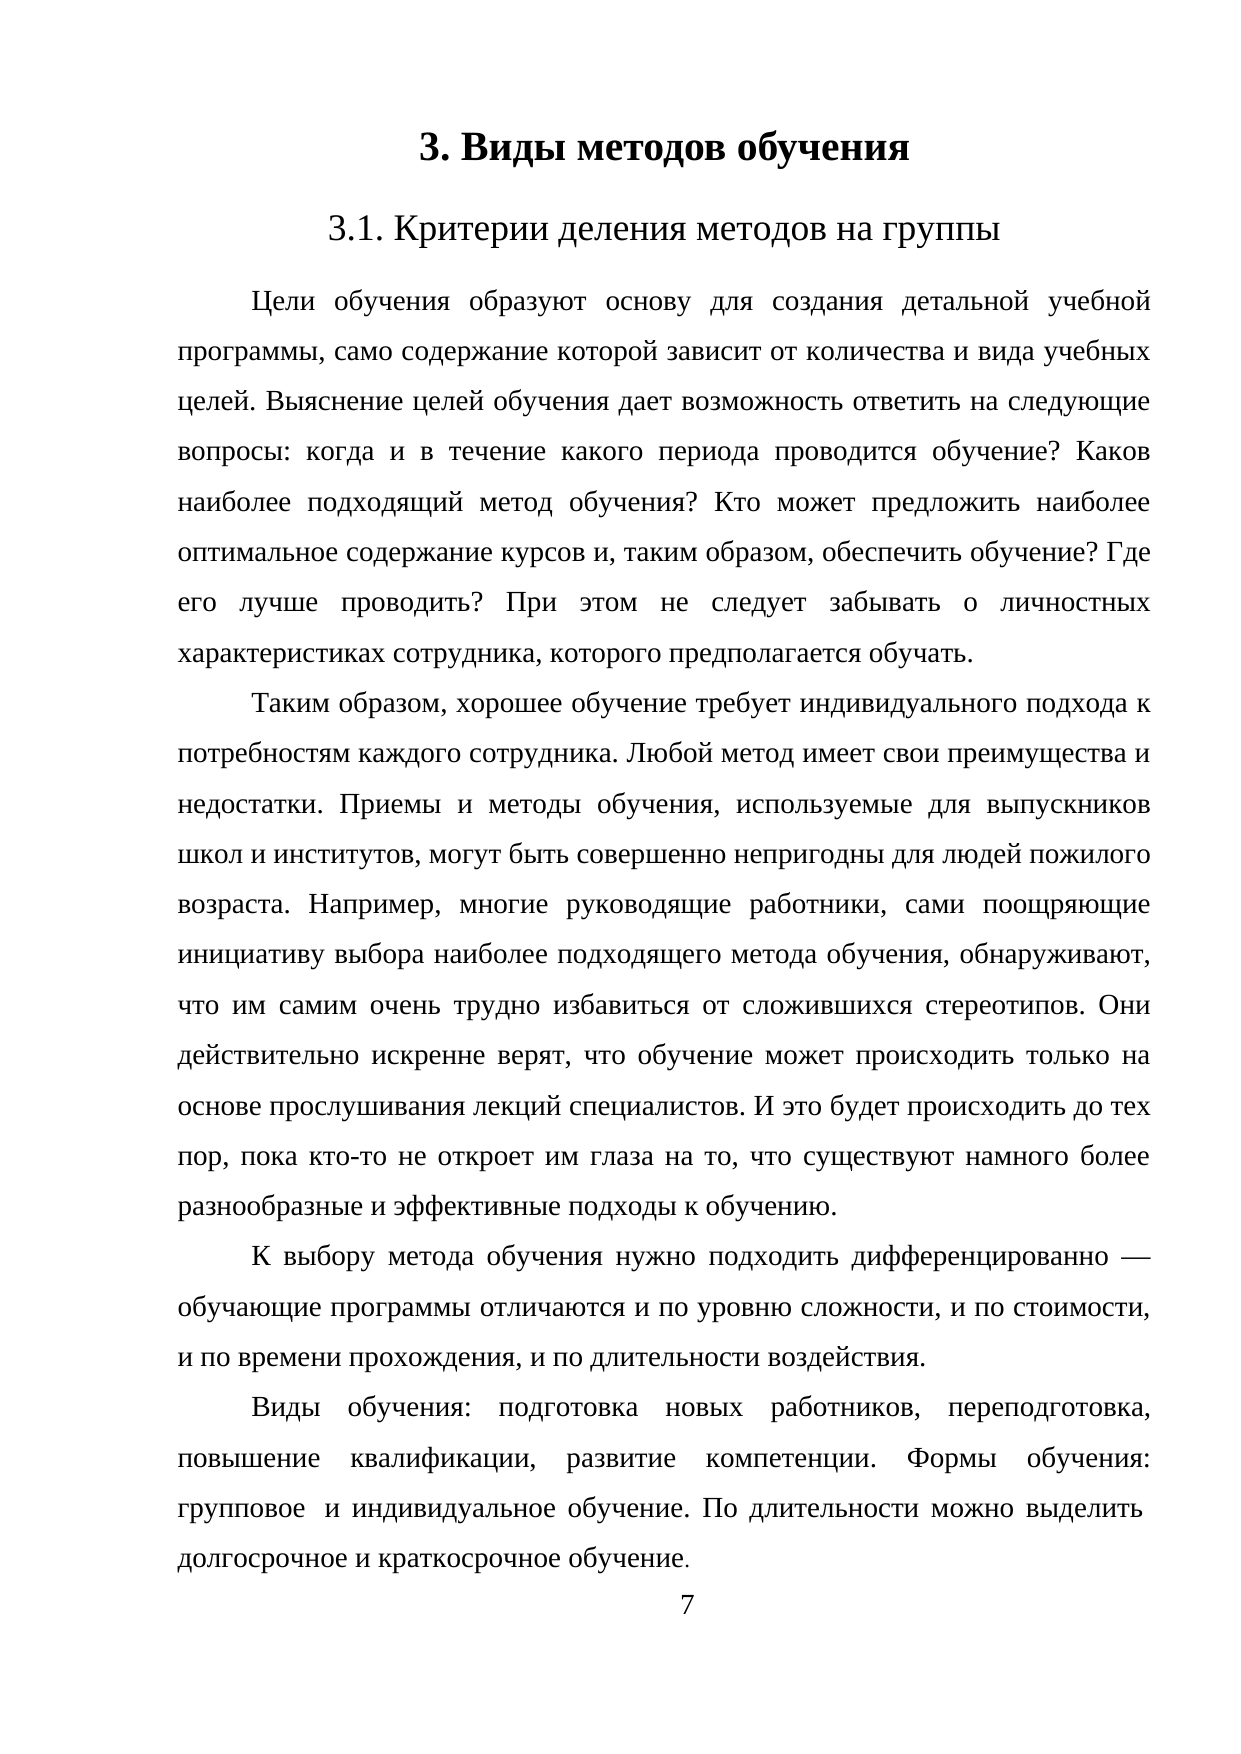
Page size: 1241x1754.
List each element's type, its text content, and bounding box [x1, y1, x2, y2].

text Виды обучения: подготовка новых работников, переподготовка, повышение квалификации, развитие компетенции. Формы обучения: групповое и индивидуальное обучение. По длительности можно выделить долгосрочное и краткосрочное обучение. [177, 1389, 1152, 1574]
subtitle 3.1. Критерии деления методов на группы [177, 205, 1152, 248]
text Цели обучения образуют основу для создания детальной учебной программы, само содержание которой зависит от количества и вида учебных целей. Выяснение целей обучения дает возможность ответить на следующие вопросы: когда и в течение какого периода проводится обучение? Каков наиболее подходящий метод обучения? Кто может предложить наиболее оптимальное содержание курсов и, таким образом, обеспечить обучение? Где его лучше проводить? При этом не следует забывать о личностных характеристиках сотрудника, которого предполагается обучать. [177, 283, 1152, 668]
text Таким образом, хорошее обучение требует индивидуального подхода к потребностям каждого сотрудника. Любой метод имеет свои преимущества и недостатки. Приемы и методы обучения, используемые для выпускников школ и институтов, могут быть совершенно непригодны для людей пожилого возраста. Например, многие руководящие работники, сами поощряющие инициативу выбора наиболее подходящего метода обучения, обнаруживают, что им самим очень трудно избавиться от сложившихся стереотипов. Они действительно искренне верят, что обучение может происходить только на основе прослушивания лекций специалистов. И это будет происходить до тех пор, пока кто-то не откроет им глаза на то, что существуют намного более разнообразные и эффективные подходы к обучению. [177, 685, 1152, 1222]
subtitle 3. Виды методов обучения [295, 121, 1033, 169]
text К выбору метода обучения нужно подходить дифференцированно — обучающие программы отличаются и по уровню сложности, и по стоимости, и по времени прохождения, и по длительности воздействия. [177, 1238, 1152, 1373]
